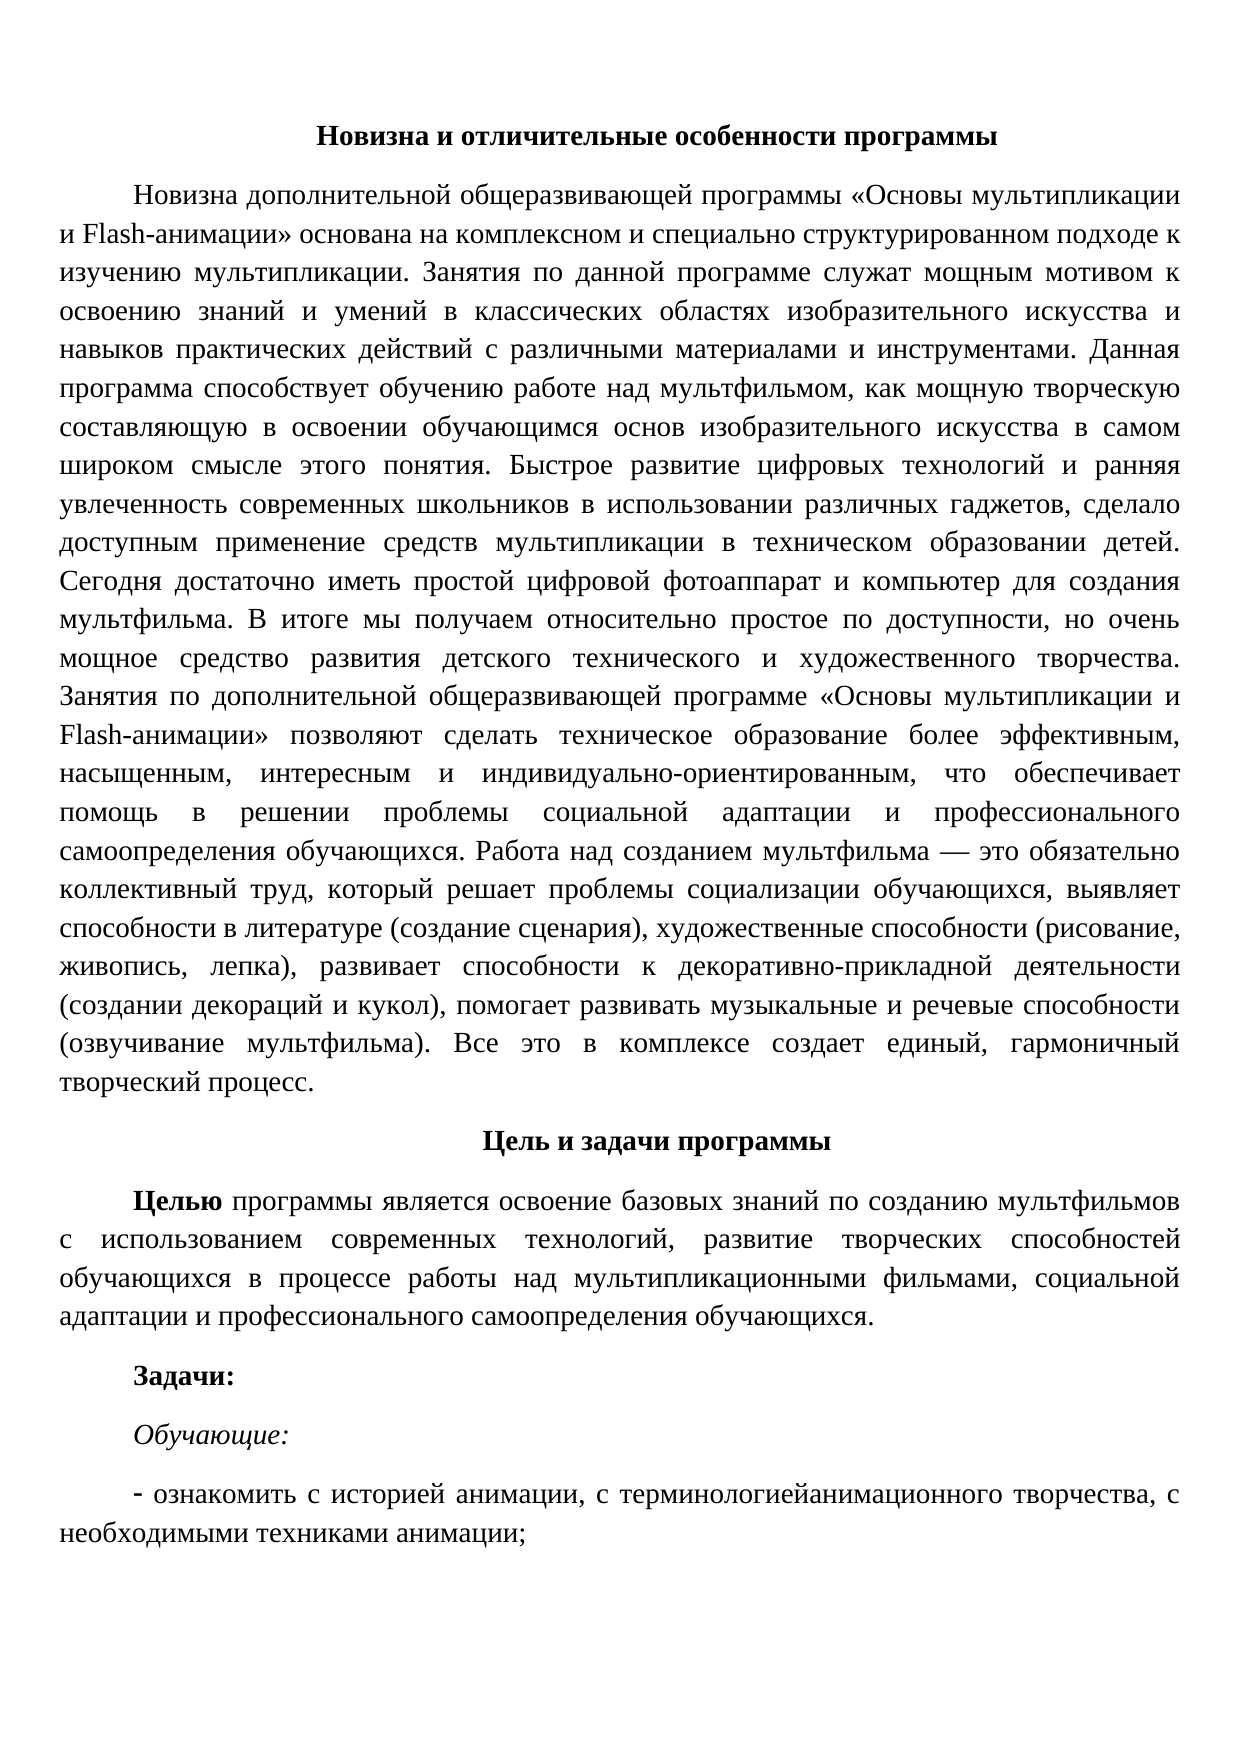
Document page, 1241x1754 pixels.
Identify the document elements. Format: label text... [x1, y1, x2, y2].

text Целью программы является освоение базовых знаний по созданию мультфильмов с использованием современных технологий, развитие творческих способностей обучающихся в процессе работы над мультипликационными фильмами, социальной адаптации и профессионального самоопределения обучающихся. [59, 1183, 1181, 1332]
text Новизна дополнительной общеразвивающей программы «Основы мультипликации и Flash-анимации» основана на комплексном и специально структурированном подходе к изучению мультипликации. Занятия по данной программе служат мощным мотивом к освоению знаний и умений в классических областях изобразительного искусства и навыков практических действий с различными материалами и инструментами. Данная программа способствует обучению работе над мультфильмом, как мощную творческую составляющую в освоении обучающимся основ изобразительного искусства в самом широком смысле этого понятия. Быстрое развитие цифровых технологий и ранняя увлеченность современных школьников в использовании различных гаджетов, сделало доступным применение средств мультипликации в техническом образовании детей. Сегодня достаточно иметь простой цифровой фотоаппарат и компьютер для создания мультфильма. В итоге мы получаем относительно простое по доступности, но очень мощное средство развития детского технического и художественного творчества. Занятия по дополнительной общеразвивающей программе «Основы мультипликации и Flash-анимации» позволяют сделать техническое образование более эффективным, насыщенным, интересным и индивидуально-ориентированным, что обеспечивает помощь в решении проблемы социальной адаптации и профессионального самоопределения обучающихся. Работа над созданием мультфильма — это обязательно коллективный труд, который решает проблемы социализации обучающихся, выявляет способности в литературе (создание сценария), художественные способности (рисование, живопись, лепка), развивает способности к декоративно-прикладной деятельности (создании декораций и кукол), помогает развивать музыкальные и речевые способности (озвучивание мультфильма). Все это в комплексе создает единый, гармоничный творческий процесс. [59, 177, 1181, 1097]
text Новизна и отличительные особенности программы [59, 118, 1181, 152]
text ознакомить с историей анимации, с терминологиейанимационного творчества, с необходимыми техниками анимации; [59, 1476, 1181, 1549]
text Обучающие: [59, 1417, 1181, 1451]
text Задачи: [59, 1358, 1181, 1391]
text Цель и задачи программы [59, 1123, 1181, 1157]
